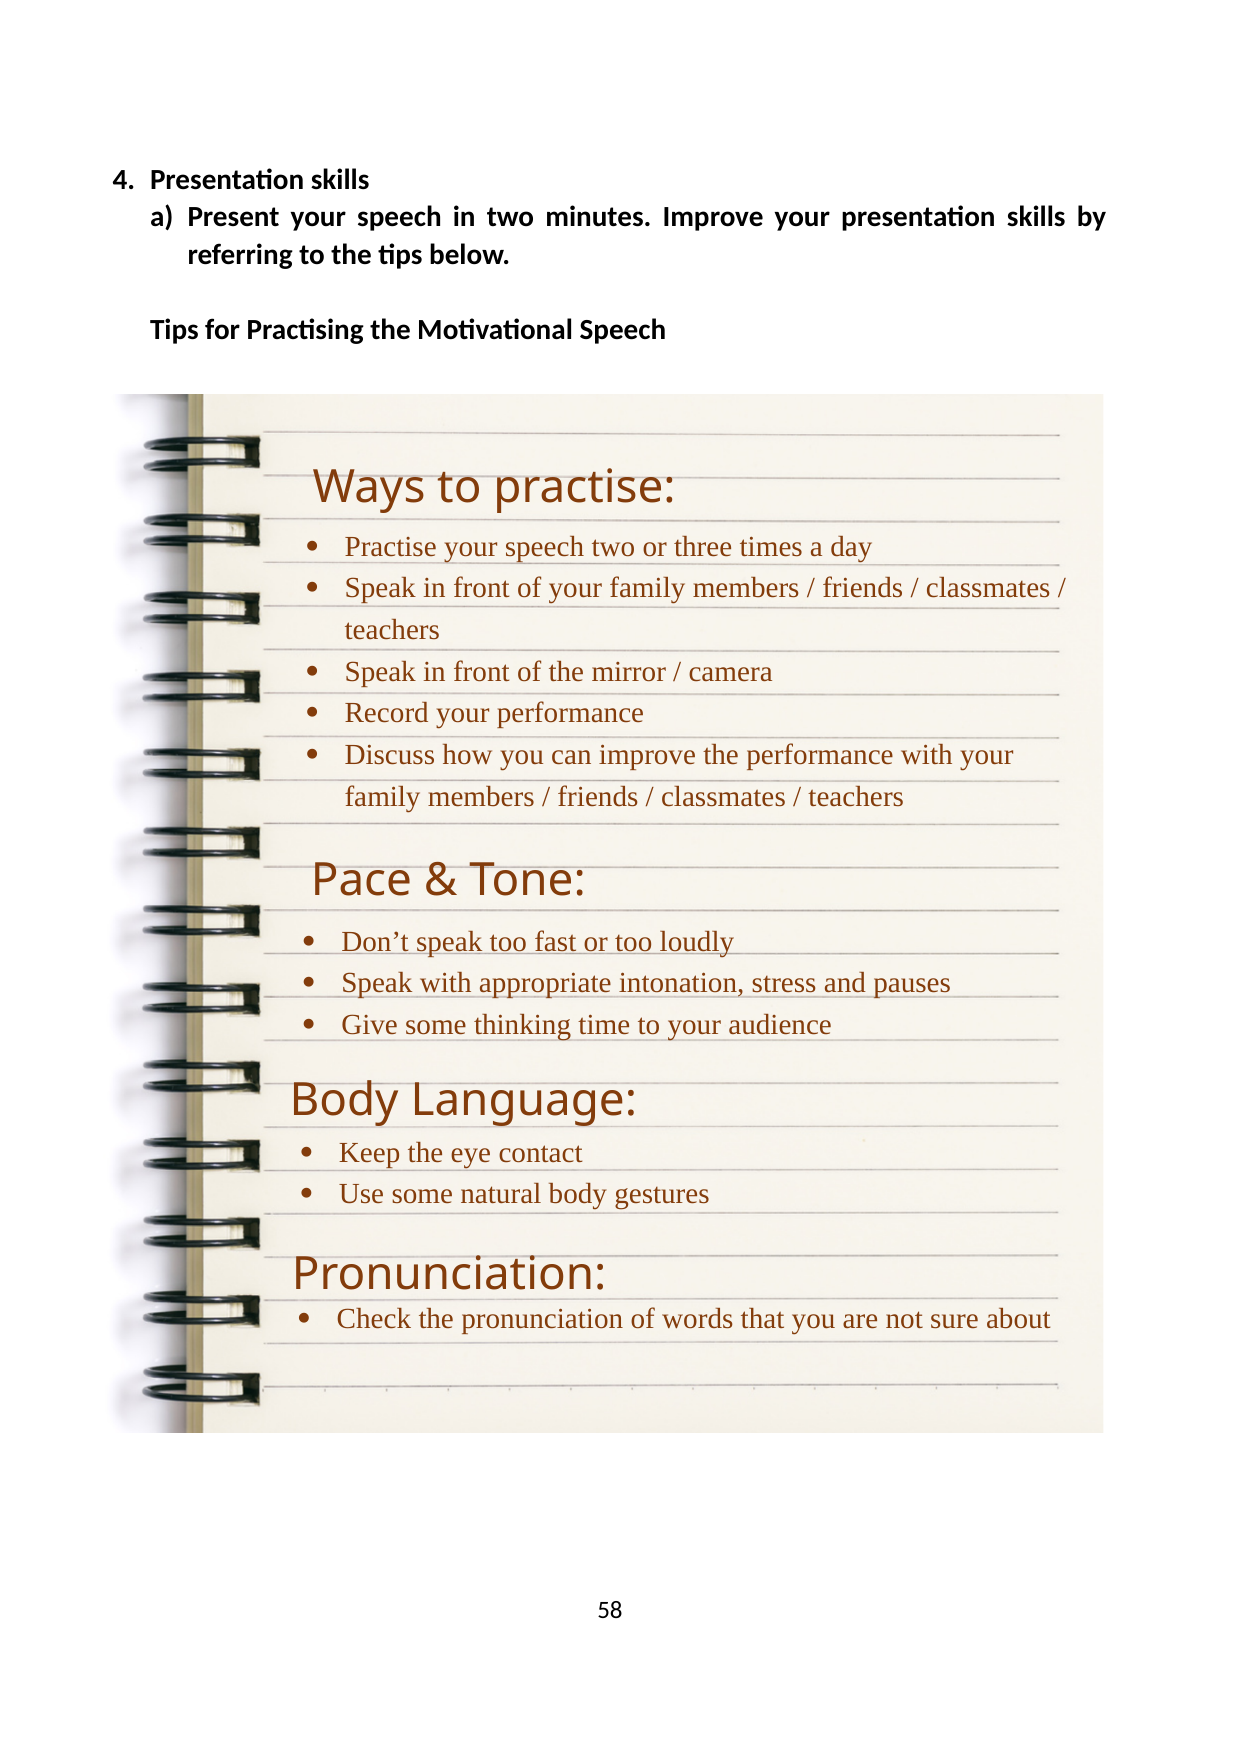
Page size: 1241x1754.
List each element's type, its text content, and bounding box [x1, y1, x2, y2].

picture [99, 394, 1104, 1433]
list Present your speech in two minutes. Improve your presentation skills by referring to the tips below. [150, 197, 1107, 272]
text Tips for Practising the Motivational Speech [112, 310, 1107, 347]
list Presentation skills [112, 160, 1107, 197]
